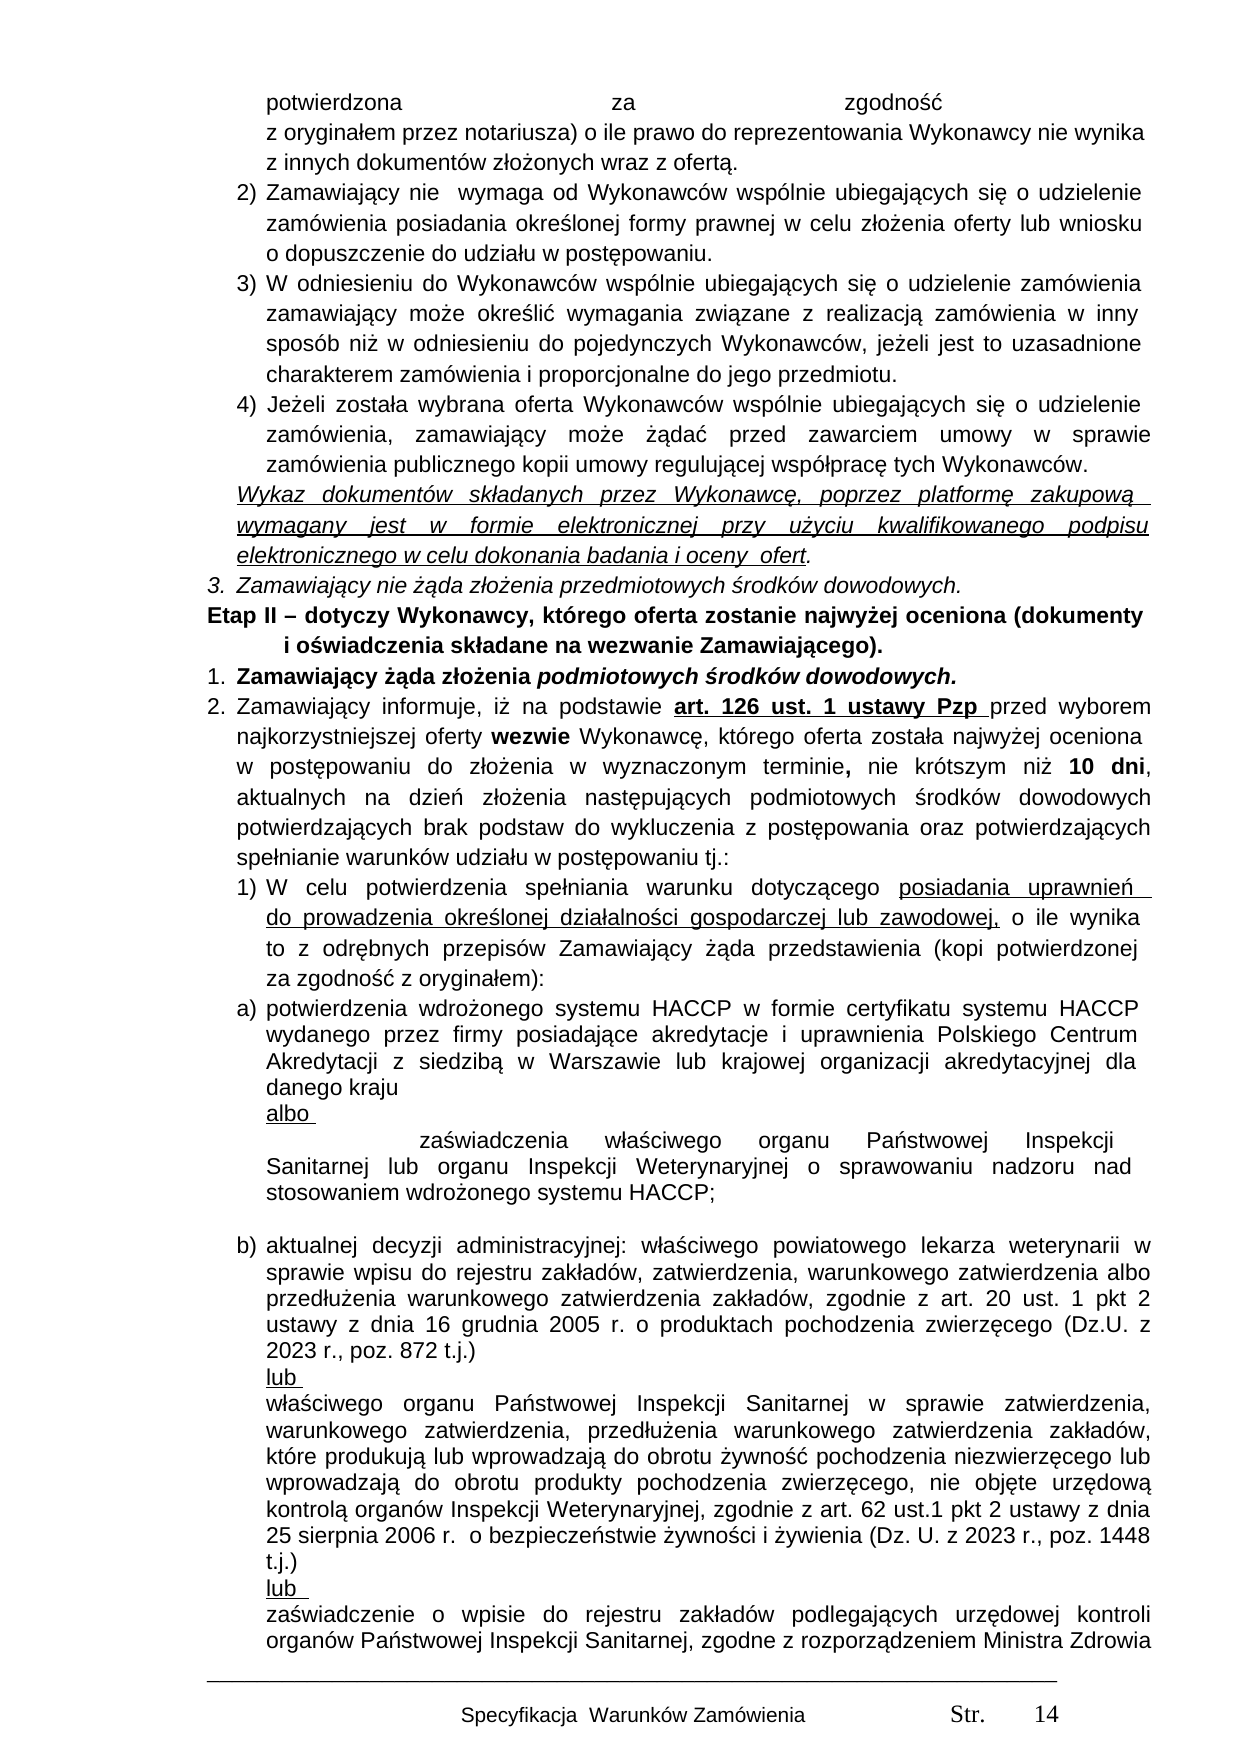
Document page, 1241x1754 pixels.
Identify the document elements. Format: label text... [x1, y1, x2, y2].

list aktualnej decyzji administracyjnej: właściwego powiatowego lekarza weterynarii w sprawie wpisu do rejestru zakładów, zatwierdzenia, warunkowego zatwierdzenia albo przedłużenia warunkowego zatwierdzenia zakładów, zgodnie z art. 20 ust. 1 pkt 2 ustawy z dnia 16 grudnia 2005 r. o produktach pochodzenia zwierzęcego (Dz.U. z 2023 r., poz. 872 t.j.) [236, 1232, 1152, 1364]
list zaświadczenia właściwego organu Państwowej Inspekcji Sanitarnej lub organu Inspekcji Weterynaryjnej o sprawowaniu nadzoru nad stosowaniem wdrożonego systemu HACCP; [236, 1127, 1152, 1206]
list Zamawiający informuje, iż na podstawie art. 126 ust. 1 ustawy Pzp przed wyborem najkorzystniejszej oferty wezwie Wykonawcę, którego oferta została najwyżej oceniona w postępowaniu do złożenia w wyznaczonym terminie, nie krótszym niż 10 dni, aktualnych na dzień złożenia następujących podmiotowych środków dowodowych potwierdzających brak podstaw do wykluczenia z postępowania oraz potwierdzających spełnianie warunków udziału w postępowaniu tj.: [207, 693, 1152, 870]
list Zamawiający nie żąda złożenia przedmiotowych środków dowodowych. [207, 572, 1152, 598]
list W celu potwierdzenia spełniania warunku dotyczącego posiadania uprawnień do prowadzenia określonej działalności gospodarczej lub zawodowej, o ile wynika to z odrębnych przepisów Zamawiający żąda przedstawienia (kopi potwierdzonej za zgodność z oryginałem): [236, 874, 1152, 991]
text Wykaz dokumentów składanych przez Wykonawcę, poprzez platformę zakupową wymagany jest w formie elektronicznej przy użyciu kwalifikowanego podpisu elektronicznego w celu dokonania badania i oceny ofert. [236, 481, 1152, 568]
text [266, 1601, 1152, 1654]
text lub [266, 1575, 1152, 1601]
text lub [266, 1364, 1152, 1390]
text 2) Zamawiający nie wymaga od Wykonawców wspólnie ubiegających się o udzielenie zamówienia posiadania określonej formy prawnej w celu złożenia oferty lub wniosku o dopuszczenie do udziału w postępowaniu. [236, 179, 1152, 266]
list albo [266, 1100, 1152, 1127]
list potwierdzenia wdrożonego systemu HACCP w formie certyfikatu systemu HACCP wydanego przez firmy posiadające akredytacje i uprawnienia Polskiego Centrum Akredytacji z siedzibą w Warszawie lub krajowej organizacji akredytacyjnej dla danego kraju [236, 995, 1152, 1100]
list Zamawiający żąda złożenia podmiotowych środków dowodowych. [207, 663, 1152, 689]
list Etap II – dotyczy Wykonawcy, którego oferta zostanie najwyżej oceniona (dokumenty i oświadczenia składane na wezwanie Zamawiającego). [207, 602, 1152, 659]
text 4) Jeżeli została wybrana oferta Wykonawców wspólnie ubiegających się o udzielenie zamówienia, zamawiający może żądać przed zawarciem umowy w sprawie zamówienia publicznego kopii umowy regulującej współpracę tych Wykonawców. [236, 391, 1152, 477]
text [236, 89, 1152, 175]
text właściwego organu Państwowej Inspekcji Sanitarnej w sprawie zatwierdzenia, warunkowego zatwierdzenia, przedłużenia warunkowego zatwierdzenia zakładów, które produkują lub wprowadzają do obrotu żywność pochodzenia niezwierzęcego lub wprowadzają do obrotu produkty pochodzenia zwierzęcego, nie objęte urzędową kontrolą organów Inspekcji Weterynaryjnej, zgodnie z art. 62 ust.1 pkt 2 ustawy z dnia 25 sierpnia 2006 r. o bezpieczeństwie żywności i żywienia (Dz. U. z 2023 r., poz. 1448 t.j.) [266, 1390, 1152, 1575]
text 3) W odniesieniu do Wykonawców wspólnie ubiegających się o udzielenie zamówienia zamawiający może określić wymagania związane z realizacją zamówienia w inny sposób niż w odniesieniu do pojedynczych Wykonawców, jeżeli jest to uzasadnione charakterem zamówienia i proporcjonalne do jego przedmiotu. [236, 270, 1152, 387]
